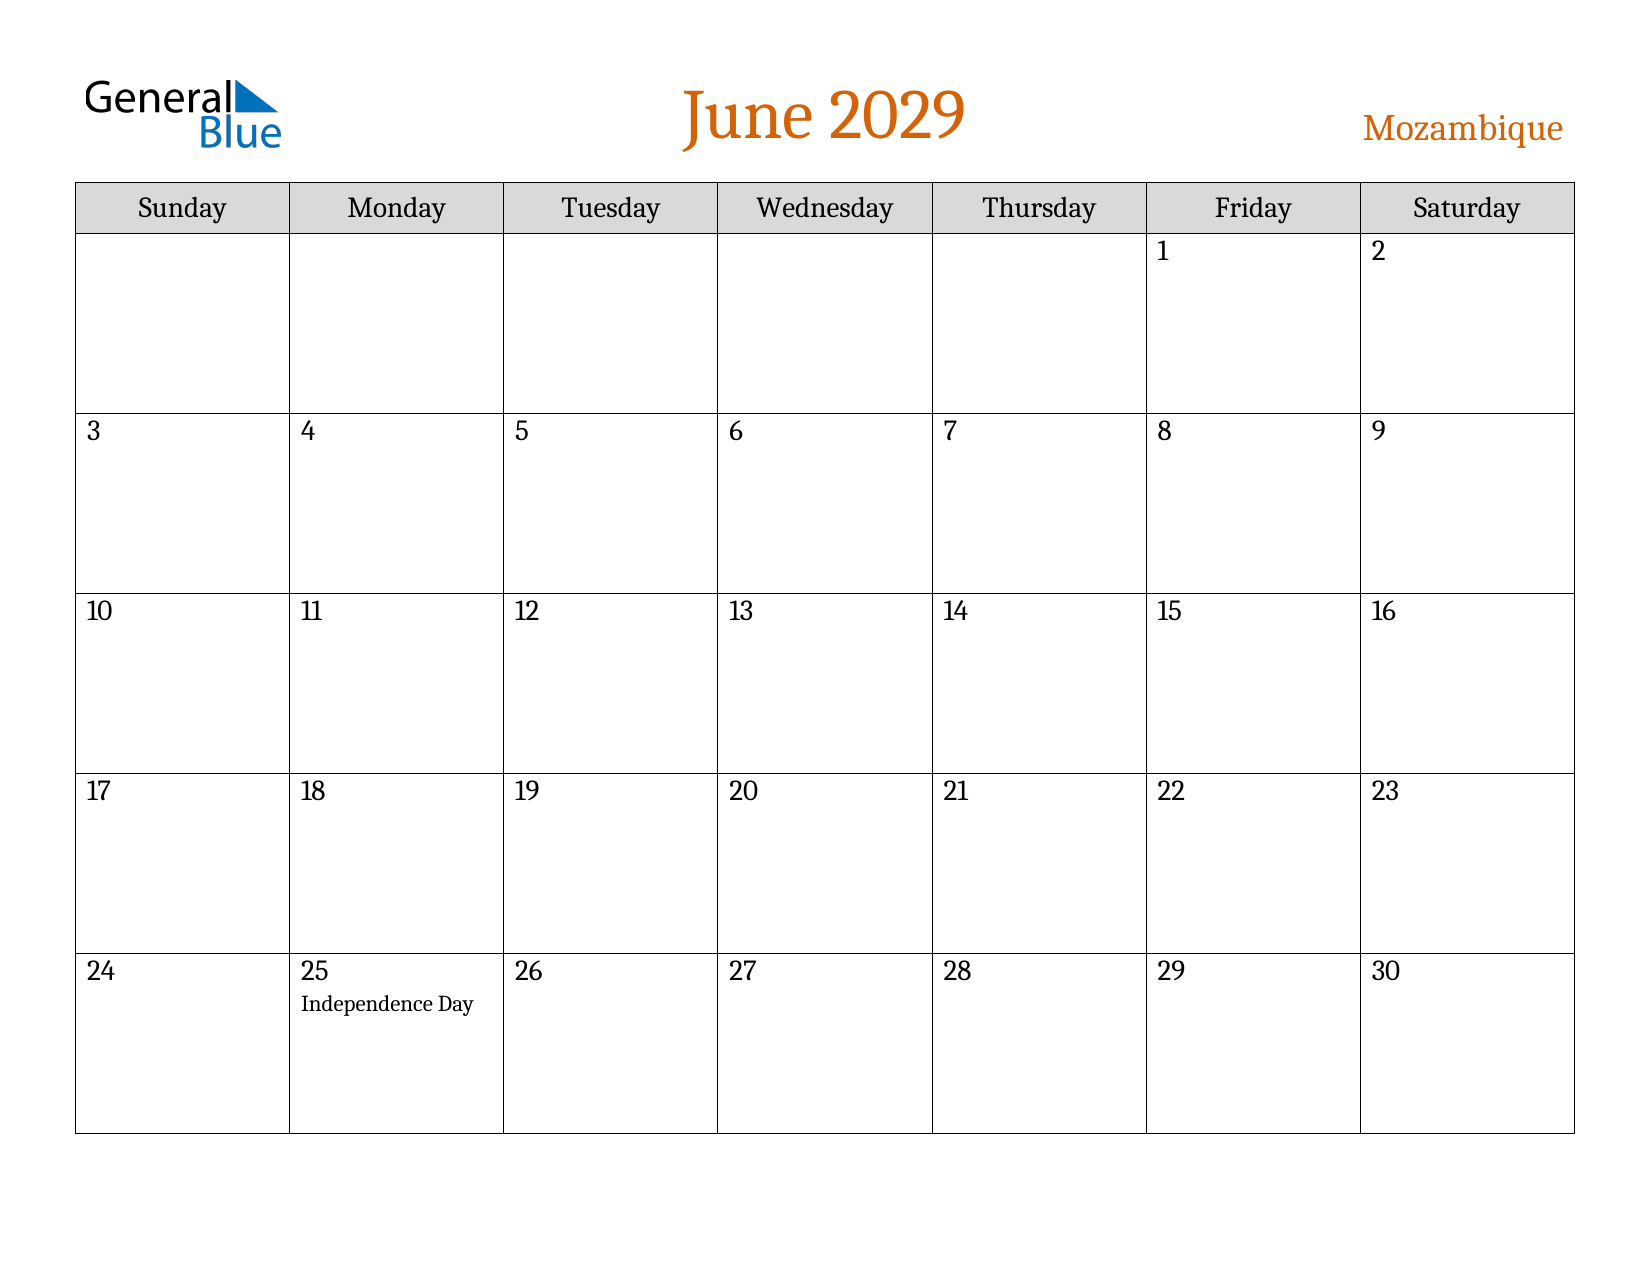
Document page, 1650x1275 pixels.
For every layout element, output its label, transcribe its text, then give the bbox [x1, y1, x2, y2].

table_cell 18 [290, 774, 503, 810]
table_cell 16 [1361, 594, 1574, 630]
table_cell 20 [718, 774, 932, 810]
table_cell 9 [1361, 414, 1574, 450]
table_cell 7 [933, 414, 1146, 450]
table_cell [1147, 630, 1360, 773]
table_cell [1361, 270, 1574, 413]
table_cell 3 [76, 414, 289, 450]
table_cell [504, 234, 717, 270]
table_cell Wednesday [718, 183, 932, 233]
table_cell [76, 810, 289, 953]
table_cell [504, 990, 717, 1133]
table_cell [290, 270, 503, 413]
table_cell [718, 990, 932, 1133]
table_cell [1147, 450, 1360, 593]
table_cell [1361, 630, 1574, 773]
table_cell Thursday [933, 183, 1146, 233]
table_cell [1147, 270, 1360, 413]
table_cell 6 [718, 414, 932, 450]
table_cell 5 [504, 414, 717, 450]
table_cell [290, 234, 503, 270]
table_cell 14 [933, 594, 1146, 630]
table_cell [933, 234, 1146, 270]
table_cell 29 [1147, 954, 1360, 990]
table_cell 13 [718, 594, 932, 630]
table_cell [290, 810, 503, 953]
table_cell [933, 810, 1146, 953]
table_cell [718, 810, 932, 953]
table_cell [718, 234, 932, 270]
table_cell 27 [718, 954, 932, 990]
table_cell 4 [290, 414, 503, 450]
table_cell [933, 630, 1146, 773]
picture [86, 80, 281, 148]
table_cell 8 [1147, 414, 1360, 450]
table_cell 22 [1147, 774, 1360, 810]
table_cell [933, 990, 1146, 1133]
table_cell 26 [504, 954, 717, 990]
table_cell Friday [1147, 183, 1360, 233]
table_cell Saturday [1361, 183, 1574, 233]
table_cell 11 [290, 594, 503, 630]
table_cell 23 [1361, 774, 1574, 810]
table_cell 19 [504, 774, 717, 810]
table_cell [504, 450, 717, 593]
table_cell 10 [76, 594, 289, 630]
table_cell [718, 450, 932, 593]
table_cell 24 [76, 954, 289, 990]
table_cell [718, 270, 932, 413]
table_cell 28 [933, 954, 1146, 990]
table_cell Monday [290, 183, 503, 233]
table_cell [504, 630, 717, 773]
table_cell [1147, 810, 1360, 953]
table_header Mozambique [1146, 75, 1574, 182]
table_cell [76, 630, 289, 773]
table_cell 25 [290, 954, 503, 990]
table_cell 12 [504, 594, 717, 630]
table_cell 17 [76, 774, 289, 810]
table_cell [76, 234, 289, 270]
table_header [76, 75, 503, 182]
table_cell [504, 810, 717, 953]
table_cell [76, 270, 289, 413]
table_cell [76, 990, 289, 1133]
table_cell 15 [1147, 594, 1360, 630]
table_cell [1361, 810, 1574, 953]
table_cell [290, 630, 503, 773]
table_cell [1361, 450, 1574, 593]
table_cell 1 [1147, 234, 1360, 270]
table_cell 2 [1361, 234, 1574, 270]
table_cell Sunday [76, 183, 289, 233]
table_cell 30 [1361, 954, 1574, 990]
table_cell [718, 630, 932, 773]
table_cell [1147, 990, 1360, 1133]
table_cell [933, 450, 1146, 593]
table_cell 21 [933, 774, 1146, 810]
table_cell [933, 270, 1146, 413]
table_cell Tuesday [504, 183, 717, 233]
table_header June 2029 [504, 75, 1146, 182]
table_cell [504, 270, 717, 413]
table_cell [290, 450, 503, 593]
table_cell Independence Day [290, 990, 503, 1133]
table_cell [76, 450, 289, 593]
table_cell [1361, 990, 1574, 1133]
